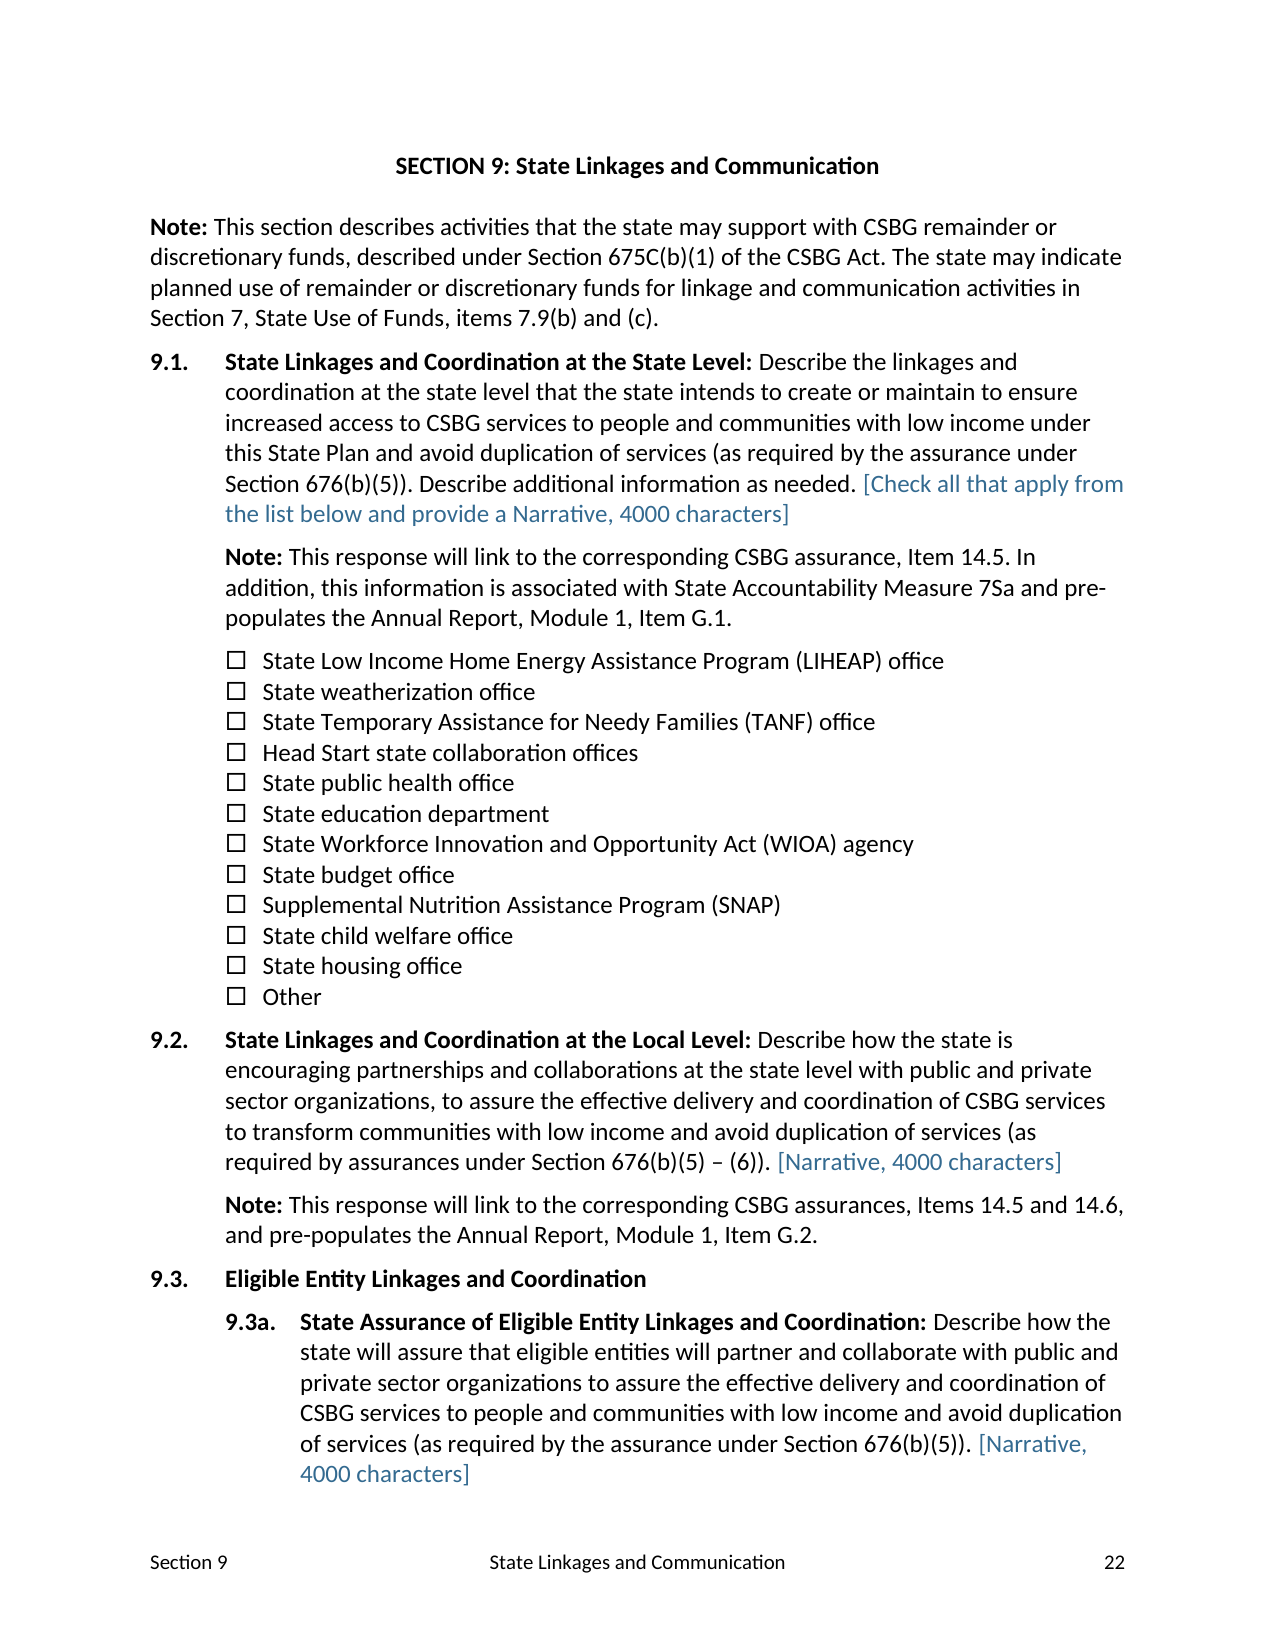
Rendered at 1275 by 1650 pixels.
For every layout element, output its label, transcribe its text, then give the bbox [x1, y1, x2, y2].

text State budget office [225, 859, 1125, 889]
text Note: This response will link to the corresponding CSBG assurances, Items 14.5 and 14.6, and pre-populates the Annual Report, Module 1, Item G.2. [225, 1189, 1125, 1250]
text Other [225, 981, 1125, 1012]
text 9.2. State Linkages and Coordination at the Local Level: Describe how the state is encouraging partnerships and collaborations at the state level with public and private sector organizations, to assure the effective delivery and coordination of CSBG services to transform communities with low income and avoid duplication of services (as required by assurances under Section 676(b)(5) – (6)). [Narrative, 4000 characters] [150, 1024, 1125, 1177]
text 9.3a. State Assurance of Eligible Entity Linkages and Coordination: Describe how the state will assure that eligible entities will partner and collaborate with public and private sector organizations to assure the effective delivery and coordination of CSBG services to people and communities with low income and avoid duplication of services (as required by the assurance under Section 676(b)(5)). [Narrative, 4000 characters] [225, 1306, 1125, 1489]
text State education department [225, 798, 1125, 828]
text 9.1. State Linkages and Coordination at the State Level: Describe the linkages and coordination at the state level that the state intends to create or maintain to ensure increased access to CSBG services to people and communities with low income under this State Plan and avoid duplication of services (as required by the assurance under Section 676(b)(5)). Describe additional information as needed. [Check all that apply from the list below and provide a Narrative, 4000 characters] [150, 346, 1125, 529]
text State public health office [225, 767, 1125, 798]
text State weatherization office [225, 676, 1125, 706]
text Supplemental Nutrition Assistance Program (SNAP) [225, 889, 1125, 920]
text State housing office [225, 951, 1125, 981]
text State child welfare office [225, 920, 1125, 951]
subtitle SECTION 9: State Linkages and Communication [150, 150, 1125, 181]
text Head Start state collaboration offices [225, 737, 1125, 767]
text State Low Income Home Energy Assistance Program (LIHEAP) office [225, 645, 1125, 676]
text Note: This response will link to the corresponding CSBG assurance, Item 14.5. In addition, this information is associated with State Accountability Measure 7Sa and pre-populates the Annual Report, Module 1, Item G.1. [225, 541, 1125, 633]
text State Workforce Innovation and Opportunity Act (WIOA) agency [225, 828, 1125, 859]
text 9.3. Eligible Entity Linkages and Coordination [150, 1263, 1125, 1293]
text State Temporary Assistance for Needy Families (TANF) office [225, 706, 1125, 737]
text Note: This section describes activities that the state may support with CSBG remainder or discretionary funds, described under Section 675C(b)(1) of the CSBG Act. The state may indicate planned use of remainder or discretionary funds for linkage and communication activities in Section 7, State Use of Funds, items 7.9(b) and (c). [150, 211, 1125, 333]
